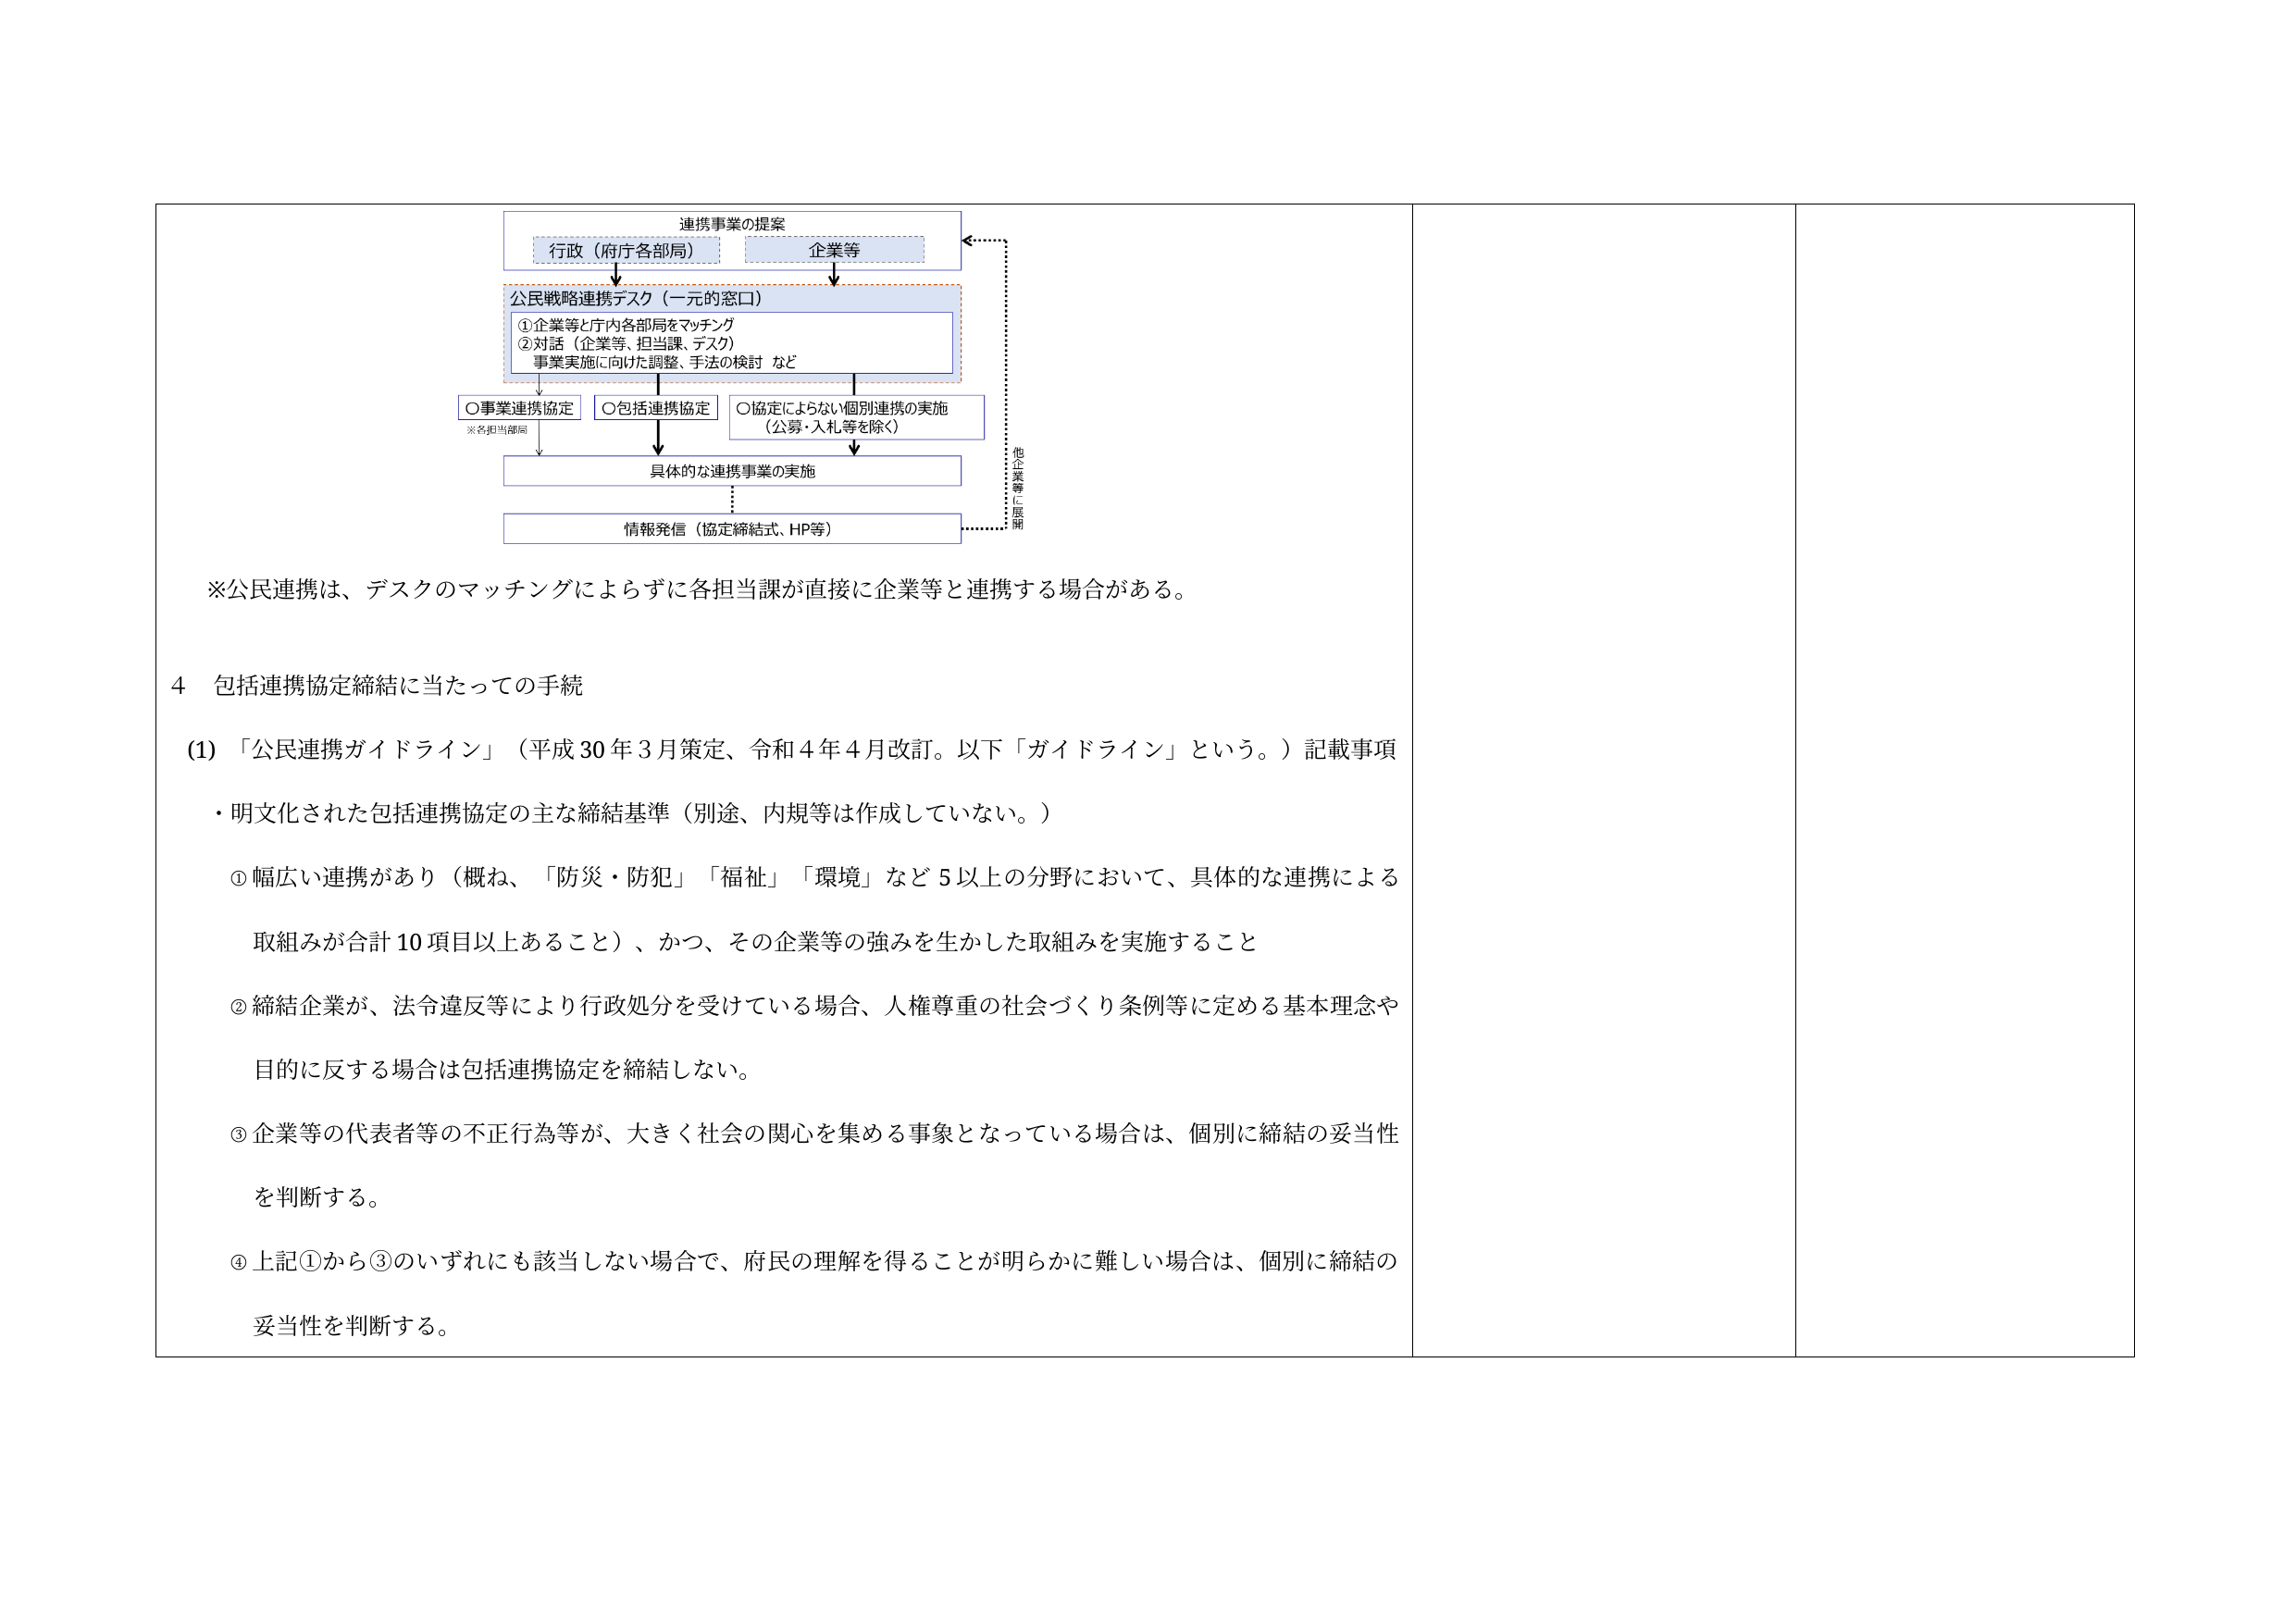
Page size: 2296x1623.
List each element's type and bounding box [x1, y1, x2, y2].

picture [454, 209, 1027, 546]
table_cell [156, 204, 1412, 1357]
table_cell [1413, 204, 1795, 1357]
table_cell [1796, 204, 2134, 1357]
